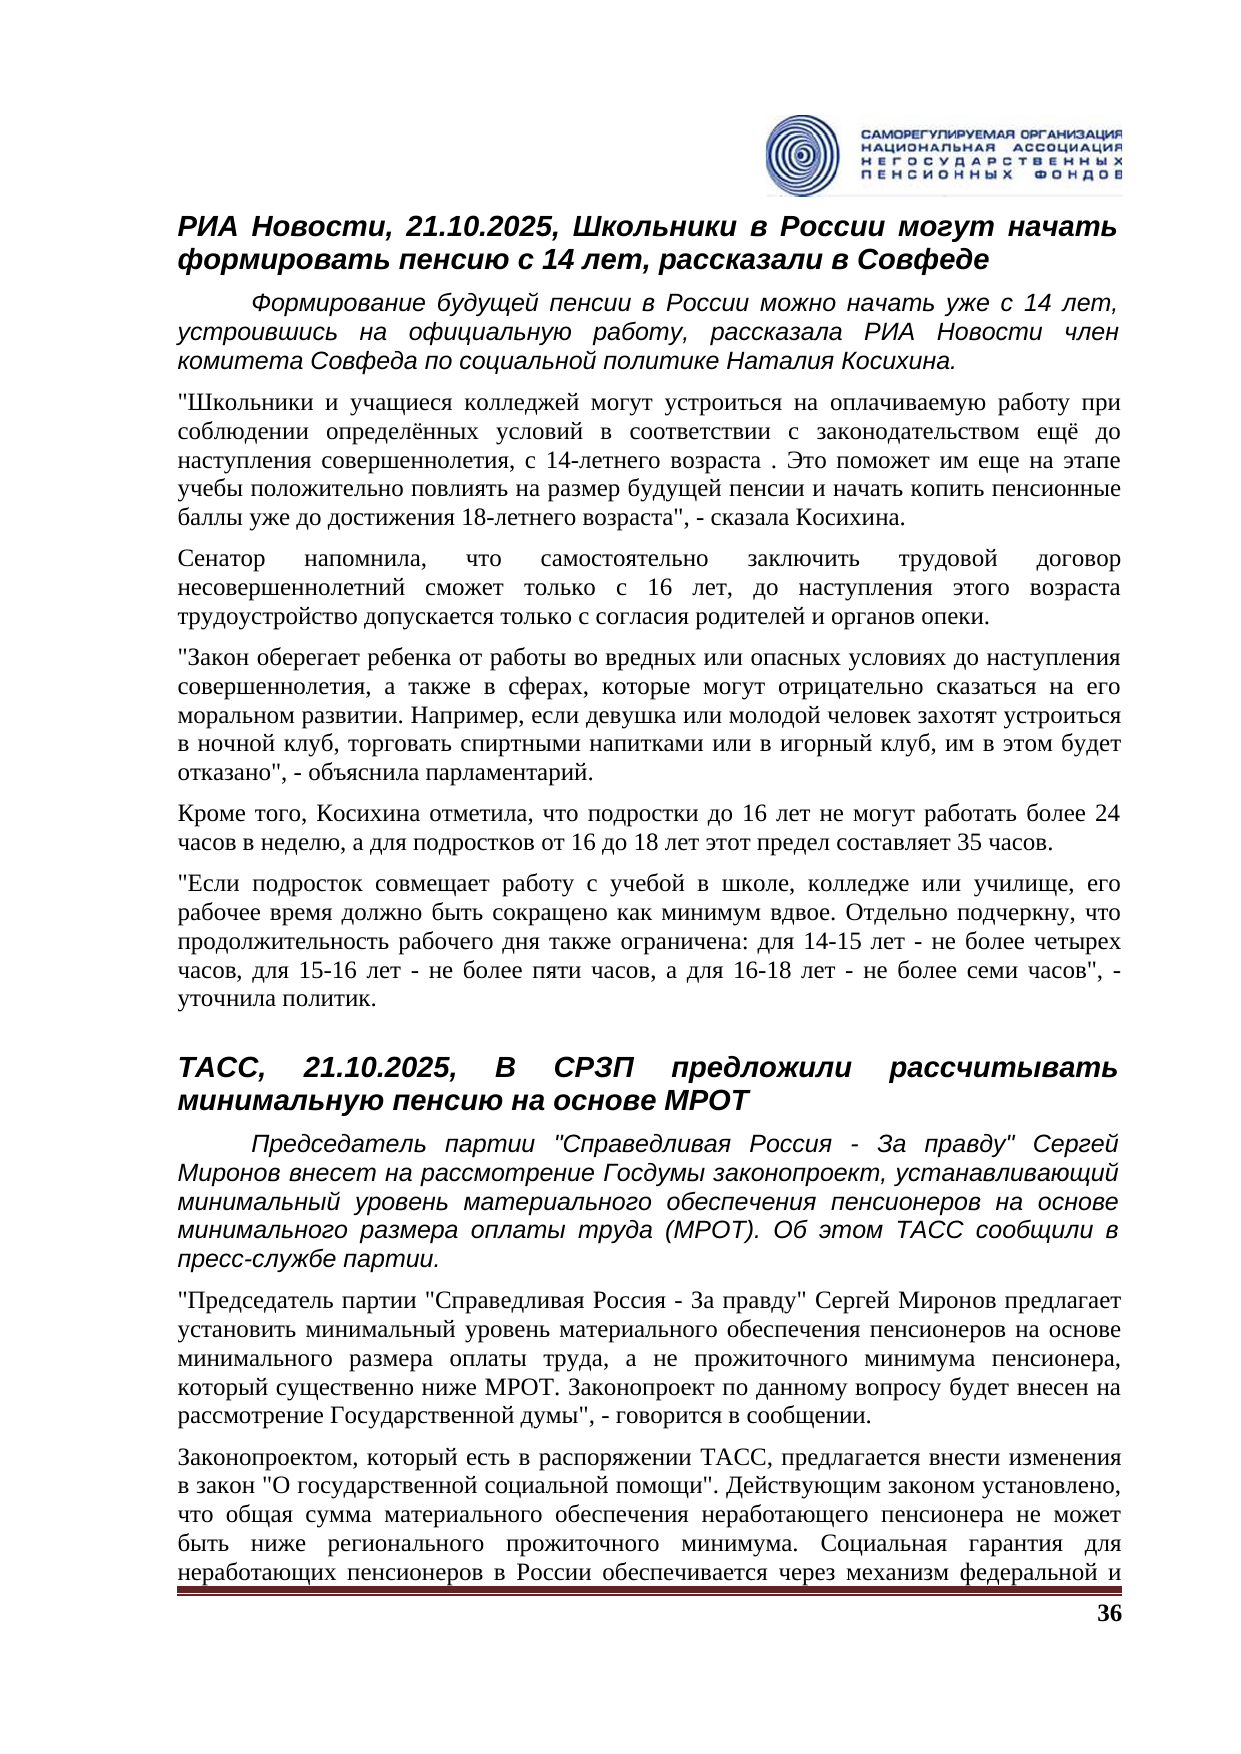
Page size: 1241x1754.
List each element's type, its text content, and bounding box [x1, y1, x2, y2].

text "Школьники и учащиеся колледжей могут устроиться на оплачиваемую работу при соблюдении определённых условий в соответствии с законодательством ещё до наступления совершеннолетия, с 14-летнего возраста . Это поможет им еще на этапе учебы положительно повлиять на размер будущей пенсии и начать копить пенсионные баллы уже до достижения 18-летнего возраста", - сказала Косихина. [177, 387, 1122, 531]
text "Председатель партии "Справедливая Россия - За правду" Сергей Миронов предлагает установить минимальный уровень материального обеспечения пенсионеров на основе минимального размера оплаты труда, а не прожиточного минимума пенсионера, который существенно ниже МРОТ. Законопроект по данному вопросу будет внесен на рассмотрение Государственной думы", - говорится в сообщении. [177, 1286, 1122, 1429]
text Сенатор напомнила, что самостоятельно заключить трудовой договор несовершеннолетний сможет только с 16 лет, до наступления этого возраста трудоустройство допускается только с согласия родителей и органов опеки. [177, 543, 1122, 630]
text "Если подросток совмещает работу с учебой в школе, колледже или училище, его рабочее время должно быть сокращено как минимум вдвое. Отдельно подчеркну, что продолжительность рабочего дня также ограничена: для 14-15 лет - не более четырех часов, для 15-16 лет - не более пяти часов, а для 16-18 лет - не более семи часов", - уточнила политик. [177, 868, 1122, 1012]
subtitle Формирование будущей пенсии в России можно начать уже с 14 лет, устроившись на официальную работу, рассказала РИА Новости член комитета Совфеда по социальной политике Наталия Косихина. [177, 288, 1122, 375]
text "Закон оберегает ребенка от работы во вредных или опасных условиях до наступления совершеннолетия, а также в сферах, которые могут отрицательно сказаться на его моральном развитии. Например, если девушка или молодой человек захотят устроиться в ночной клуб, торговать спиртными напитками или в игорный клуб, им в этом будет отказано", - объяснила парламентарий. [177, 642, 1122, 786]
subtitle РИА Новости, 21.10.2025, Школьники в России могут начать формировать пенсию с 14 лет, рассказали в Совфеде [177, 209, 1122, 276]
subtitle Председатель партии "Справедливая Россия - За правду" Сергей Миронов внесет на рассмотрение Госдумы законопроект, устанавливающий минимальный уровень материального обеспечения пенсионеров на основе минимального размера оплаты труда (МРОТ). Об этом ТАСС сообщили в пресс-службе партии. [177, 1129, 1122, 1273]
subtitle ТАСС, 21.10.2025, В СРЗП предложили рассчитывать минимальную пенсию на основе МРОТ [177, 1050, 1122, 1117]
text Кроме того, Косихина отметила, что подростки до 16 лет не могут работать более 24 часов в неделю, а для подростков от 16 до 18 лет этот предел составляет 35 часов. [177, 798, 1122, 856]
picture [765, 115, 1123, 197]
